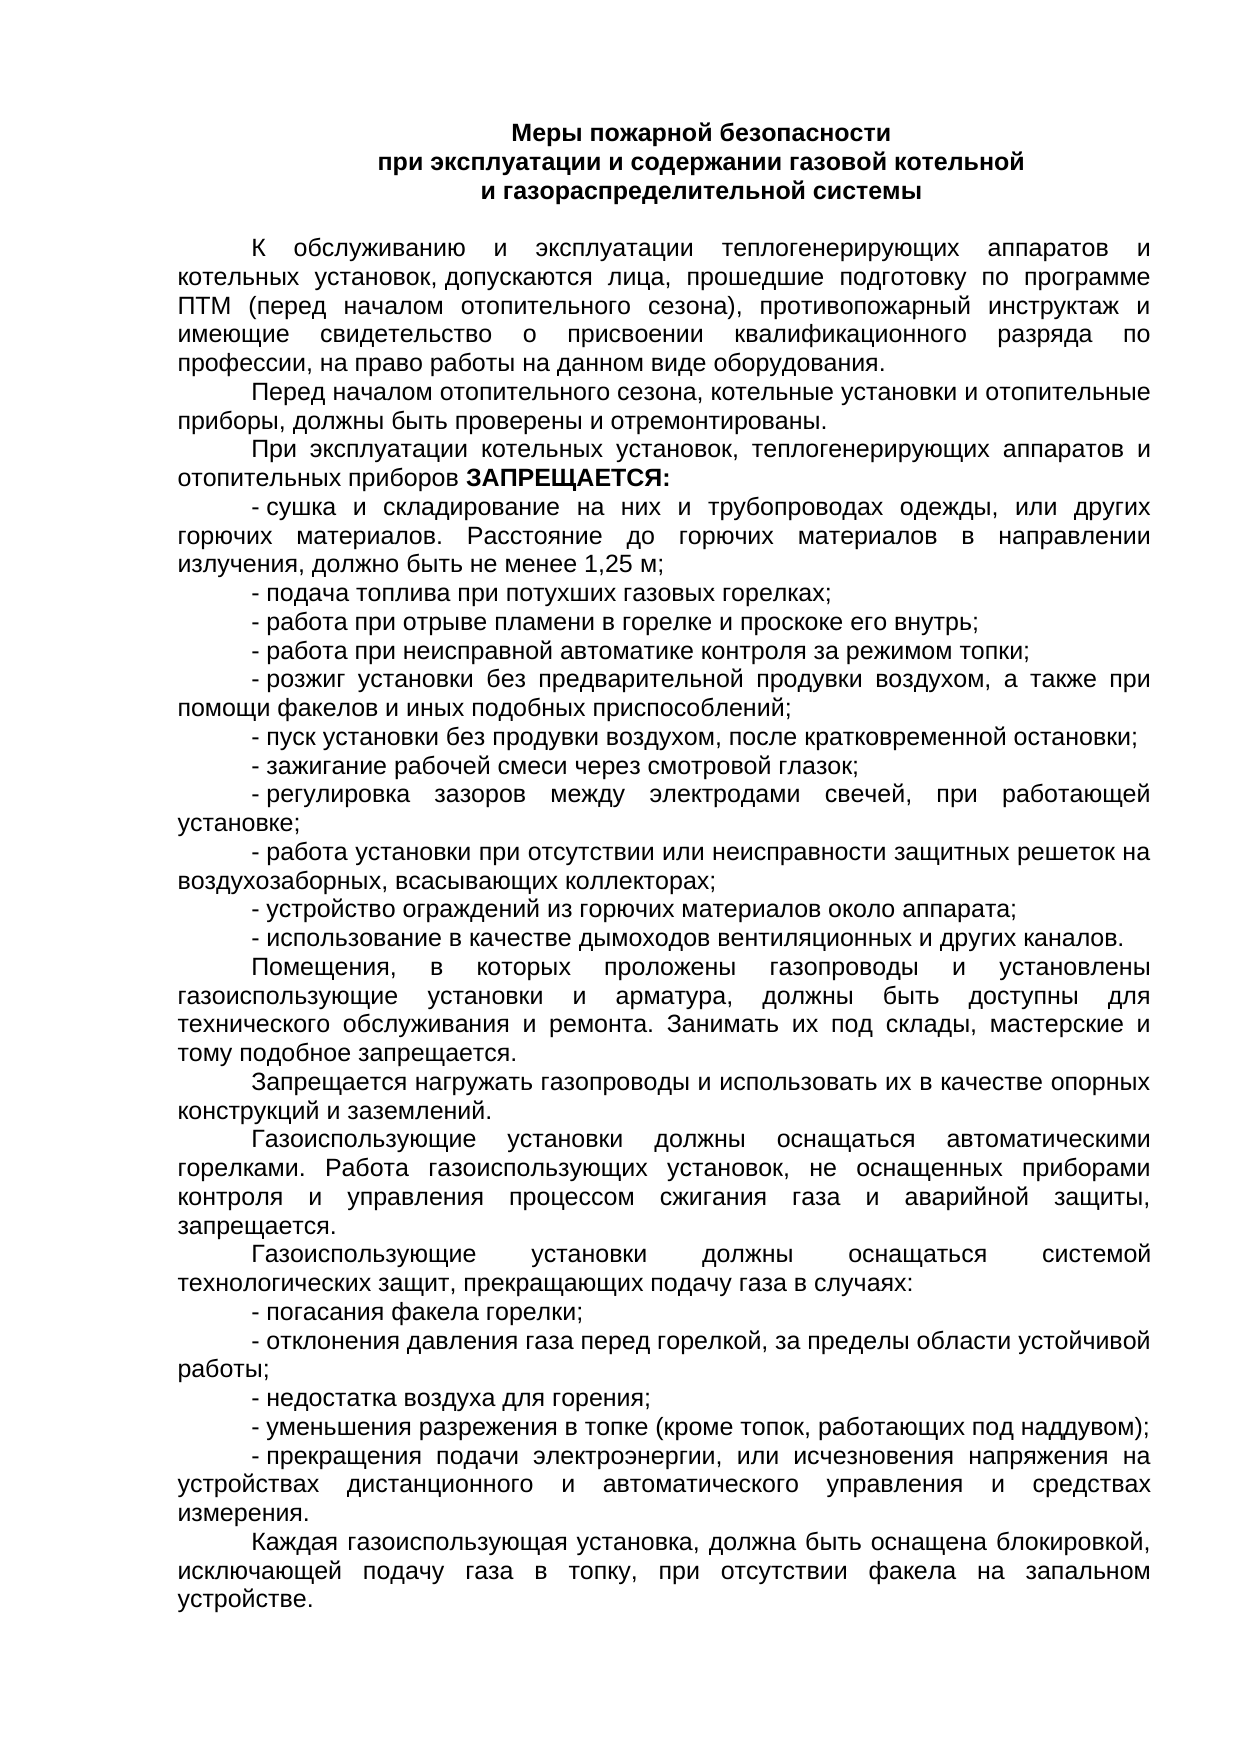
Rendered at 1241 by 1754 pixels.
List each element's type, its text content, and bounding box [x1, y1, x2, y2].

text - подача топлива при потухших газовых горелках; [177, 578, 1152, 607]
text - уменьшения разрежения в топке (кроме топок, работающих под наддувом); [177, 1412, 1152, 1441]
text - зажигание рабочей смеси через смотровой глазок; [177, 751, 1152, 779]
text Перед началом отопительного сезона, котельные установки и отопительные приборы, должны быть проверены и отремонтированы. [177, 377, 1152, 434]
text Газоиспользующие установки должны оснащаться автоматическими горелками. Работа газоиспользующих установок, не оснащенных приборами контроля и управления процессом сжигания газа и аварийной защиты, запрещается. [177, 1124, 1152, 1239]
text - отклонения давления газа перед горелкой, за пределы области устойчивой работы; [177, 1326, 1152, 1383]
text При эксплуатации котельных установок, теплогенерирующих аппаратов и отопительных приборов ЗАПРЕЩАЕТСЯ: [177, 434, 1152, 492]
text Запрещается нагружать газопроводы и использовать их в качестве опорных конструкций и заземлений. [177, 1067, 1152, 1124]
text - работа при неисправной автоматике контроля за режимом топки; [177, 636, 1152, 664]
text при эксплуатации и содержании газовой котельной [177, 147, 1152, 176]
text - сушка и складирование на них и трубопроводах одежды, или других горючих материалов. Расстояние до горючих материалов в направлении излучения, должно быть не менее 1,25 м; [177, 492, 1152, 578]
text - использование в качестве дымоходов вентиляционных и других каналов. [177, 923, 1152, 952]
text - устройство ограждений из горючих материалов около аппарата; [177, 894, 1152, 923]
text Каждая газоиспользующая установка, должна быть оснащена блокировкой, исключающей подачу газа в топку, при отсутствии факела на запальном устройстве. [177, 1527, 1152, 1613]
text - розжиг установки без предварительной продувки воздухом, а также при помощи факелов и иных подобных приспособлений; [177, 664, 1152, 722]
text - недостатка воздуха для горения; [177, 1383, 1152, 1412]
text - регулировка зазоров между электродами свечей, при работающей установке; [177, 779, 1152, 837]
text К обслуживанию и эксплуатации теплогенерирующих аппаратов и котельных установок, допускаются лица, прошедшие подготовку по программе ПТМ (перед началом отопительного сезона), противопожарный инструктаж и имеющие свидетельство о присвоении квалификационного разряда по профессии, на право работы на данном виде оборудования. [177, 233, 1152, 377]
text - работа при отрыве пламени в горелке и проскоке его внутрь; [177, 607, 1152, 636]
text Газоиспользующие установки должны оснащаться системой технологических защит, прекращающих подачу газа в случаях: [177, 1239, 1152, 1297]
text и газораспределительной системы [177, 176, 1152, 204]
text Меры пожарной безопасности [177, 118, 1152, 147]
text Помещения, в которых проложены газопроводы и установлены газоиспользующие установки и арматура, должны быть доступны для технического обслуживания и ремонта. Занимать их под склады, мастерские и тому подобное запрещается. [177, 952, 1152, 1067]
text - работа установки при отсутствии или неисправности защитных решеток на воздухозаборных, всасывающих коллекторах; [177, 837, 1152, 894]
text - прекращения подачи электроэнергии, или исчезновения напряжения на устройствах дистанционного и автоматического управления и средствах измерения. [177, 1441, 1152, 1527]
text - погасания факела горелки; [177, 1297, 1152, 1326]
text - пуск установки без продувки воздухом, после кратковременной остановки; [177, 722, 1152, 751]
